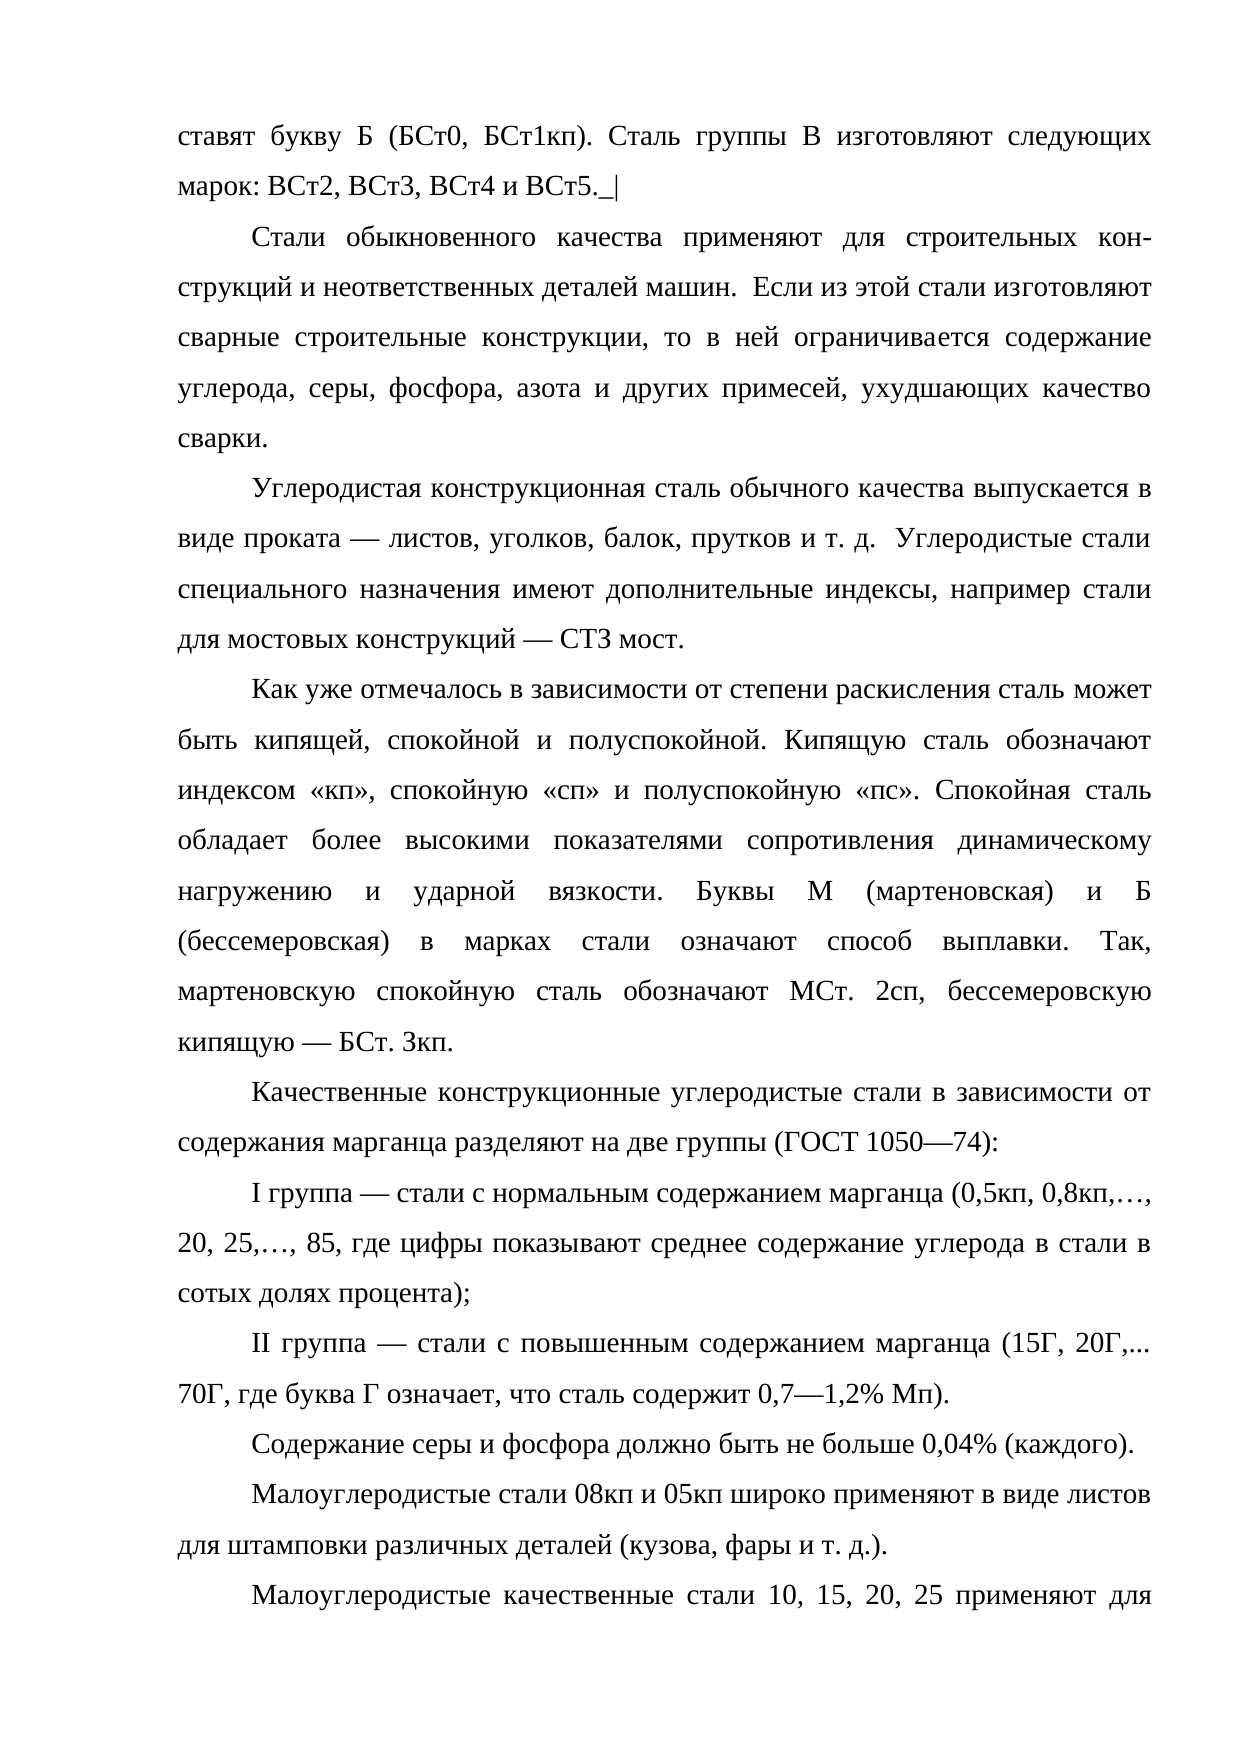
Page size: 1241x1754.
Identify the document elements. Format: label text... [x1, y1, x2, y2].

text Как уже отмечалось в зависимости от степени раскисления сталь может быть кипящей, спокойной и полуспокойной. Кипящую сталь обозначают индексом «кп», спокойную «сп» и полуспокойную «пс». Спокойная сталь обладает более высокими показателями сопротивления динамическому нагружению и ударной вязкости. Буквы М (мартеновская) и Б (бессемеровская) в марках стали означают способ выплавки. Так, мартеновскую спокойную сталь обозначают МСт. 2сп, бессемеровскую кипящую — БСт. Зкп. [177, 672, 1152, 1057]
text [177, 118, 1152, 202]
text Малоуглеродистые стали 08кп и 05кп широко применяют в виде листов для штамповки различных деталей (кузова, фары и т. д.). [177, 1477, 1152, 1560]
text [177, 1577, 1152, 1611]
text I группа — стали с нормальным содержанием марганца (0,5кп, 0,8кп,…, 20, 25,…, 85, где цифры показывают среднее содержание углерода в стали в сотых долях процента); [177, 1175, 1152, 1309]
text Качественные конструкционные углеродистые стали в зависимости от содержания марганца разделяют на две группы (ГОСТ 1050—74): [177, 1074, 1152, 1158]
text Стали обыкновенного качества применяют для строительных конструкций и неответственных деталей машин. Если из этой стали изготовляют сварные строительные конструкции, то в ней ограничивается содержание углерода, серы, фосфора, азота и других примесей, ухудшающих качество сварки. [177, 219, 1152, 453]
text Углеродистая конструкционная сталь обычного качества выпускается в виде проката — листов, уголков, балок, прутков и т. д. Углеродистые стали специального назначения имеют дополнительные индексы, например стали для мостовых конструкций — СТЗ мост. [177, 470, 1152, 655]
text Содержание серы и фосфора должно быть не больше 0,04% (каждого). [177, 1426, 1152, 1460]
text II группа — стали с повышенным содержанием марганца (15Г, 20Г,... 70Г, где буква Г означает, что сталь содержит 0,7—1,2% Мп). [177, 1326, 1152, 1409]
